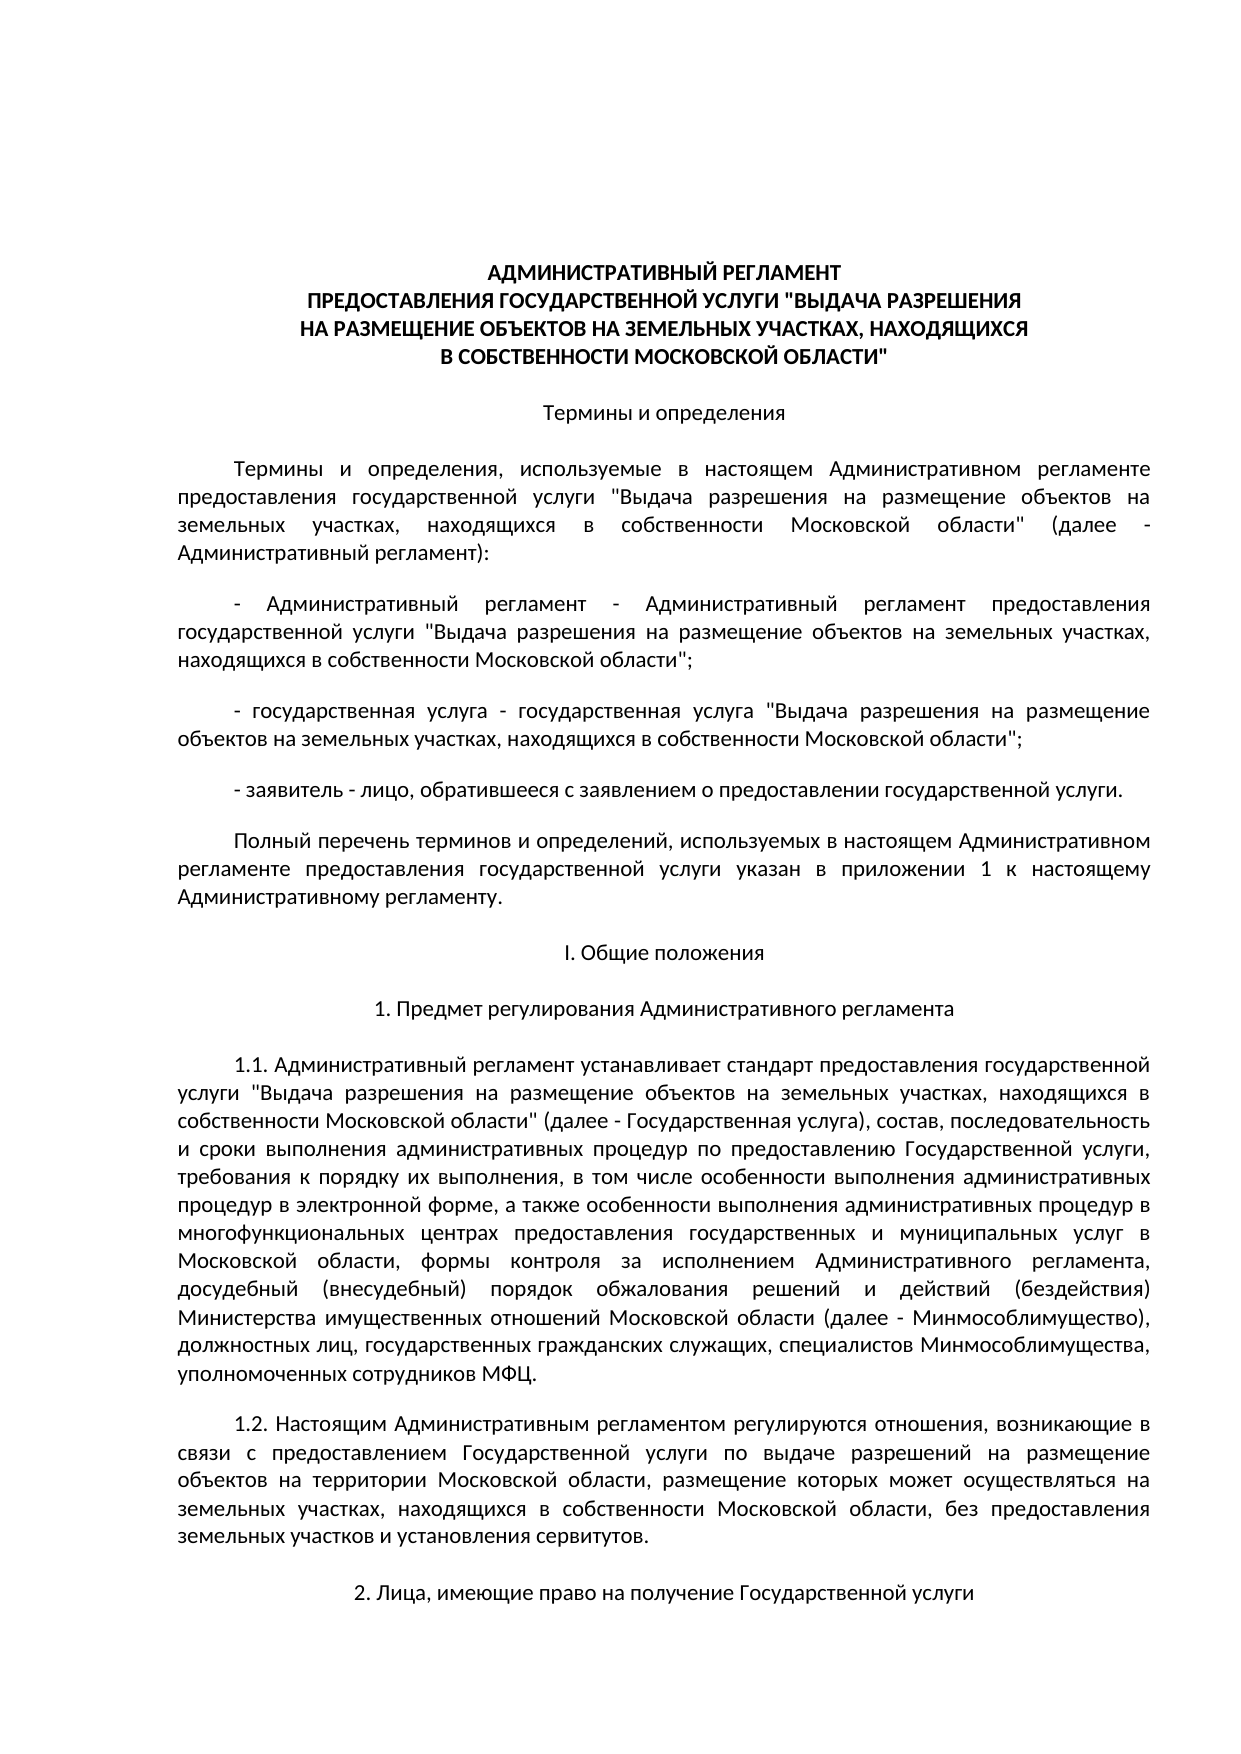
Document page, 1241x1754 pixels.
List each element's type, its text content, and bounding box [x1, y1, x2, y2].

text 1.1. Административный регламент устанавливает стандарт предоставления государственной услуги "Выдача разрешения на размещение объектов на земельных участках, находящихся в собственности Московской области" (далее - Государственная услуга), состав, последовательность и сроки выполнения административных процедур по предоставлению Государственной услуги, требования к порядку их выполнения, в том числе особенности выполнения административных процедур в электронной форме, а также особенности выполнения административных процедур в многофункциональных центрах предоставления государственных и муниципальных услуг в Московской области, формы контроля за исполнением Административного регламента, досудебный (внесудебный) порядок обжалования решений и действий (бездействия) Министерства имущественных отношений Московской области (далее - Минмособлимущество), должностных лиц, государственных гражданских служащих, специалистов Минмособлимущества, уполномоченных сотрудников МФЦ. [177, 1050, 1152, 1387]
text 1. Предмет регулирования Административного регламента [177, 994, 1152, 1022]
title АДМИНИСТРАТИВНЫЙ РЕГЛАМЕНТ [177, 258, 1152, 286]
title ПРЕДОСТАВЛЕНИЯ ГОСУДАРСТВЕННОЙ УСЛУГИ "ВЫДАЧА РАЗРЕШЕНИЯ [177, 286, 1152, 314]
text - заявитель - лицо, обратившееся с заявлением о предоставлении государственной услуги. [177, 775, 1152, 803]
text I. Общие положения [177, 938, 1152, 966]
text 1.2. Настоящим Административным регламентом регулируются отношения, возникающие в связи с предоставлением Государственной услуги по выдаче разрешений на размещение объектов на территории Московской области, размещение которых может осуществляться на земельных участках, находящихся в собственности Московской области, без предоставления земельных участков и установления сервитутов. [177, 1409, 1152, 1550]
text Полный перечень терминов и определений, используемых в настоящем Административном регламенте предоставления государственной услуги указан в приложении 1 к настоящему Административному регламенту. [177, 826, 1152, 910]
title В СОБСТВЕННОСТИ МОСКОВСКОЙ ОБЛАСТИ" [177, 342, 1152, 370]
text Термины и определения [177, 398, 1152, 426]
text 2. Лица, имеющие право на получение Государственной услуги [177, 1578, 1152, 1606]
text - государственная услуга - государственная услуга "Выдача разрешения на размещение объектов на земельных участках, находящихся в собственности Московской области"; [177, 696, 1152, 752]
text Термины и определения, используемые в настоящем Административном регламенте предоставления государственной услуги "Выдача разрешения на размещение объектов на земельных участках, находящихся в собственности Московской области" (далее - Административный регламент): [177, 454, 1152, 566]
title НА РАЗМЕЩЕНИЕ ОБЪЕКТОВ НА ЗЕМЕЛЬНЫХ УЧАСТКАХ, НАХОДЯЩИХСЯ [177, 314, 1152, 342]
text - Административный регламент - Административный регламент предоставления государственной услуги "Выдача разрешения на размещение объектов на земельных участках, находящихся в собственности Московской области"; [177, 589, 1152, 673]
